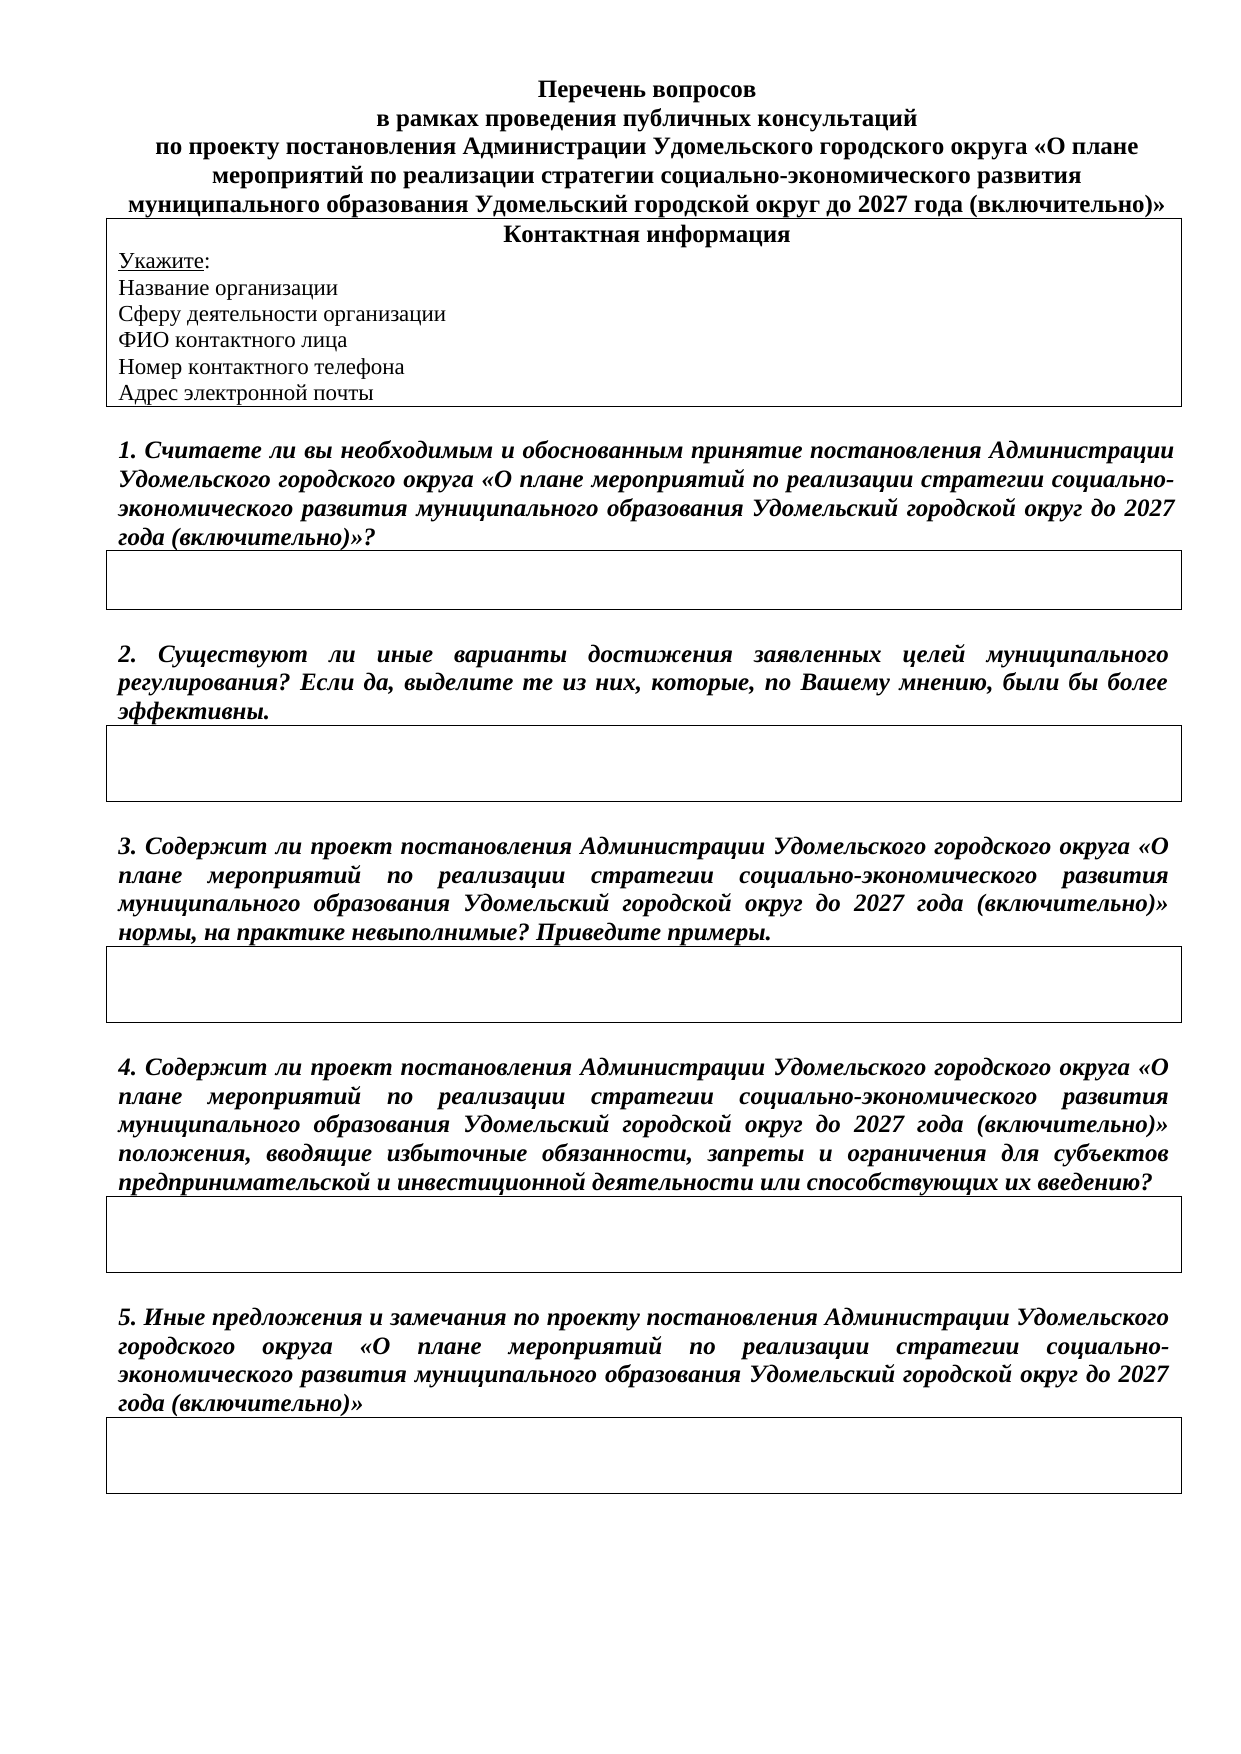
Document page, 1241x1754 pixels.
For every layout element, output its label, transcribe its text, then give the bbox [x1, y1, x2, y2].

table_cell 3. Содержит ли проект постановления Администрации Удомельского городского округа «О плане мероприятий по реализации стратегии социально-экономического развития муниципального образования Удомельский городской округ до 2027 года (включительно)» нормы, на практике невыполнимые? Приведите примеры. [107, 802, 1181, 946]
table_cell [107, 1197, 1181, 1272]
table_cell [107, 947, 1181, 1022]
table_cell Контактная информация Укажите: Название организации Сферу деятельности организации ФИО контактного лица Номер контактного телефона Адрес электронной почты [107, 219, 1181, 406]
table_cell 4. Содержит ли проект постановления Администрации Удомельского городского округа «О плане мероприятий по реализации стратегии социально-экономического развития муниципального образования Удомельский городской округ до 2027 года (включительно)» положения, вводящие избыточные обязанности, запреты и ограничения для субъектов предпринимательской и инвестиционной деятельности или способствующих их введению? [107, 1023, 1181, 1196]
table_cell 1. Считаете ли вы необходимым и обоснованным принятие постановления Администрации Удомельского городского округа «О плане мероприятий по реализации стратегии социально-экономического развития муниципального образования Удомельский городской округ до 2027 года (включительно)»? [107, 407, 1181, 550]
table_header Перечень вопросов в рамках проведения публичных консультаций по проекту постановления Администрации Удомельского городского округа «О плане мероприятий по реализации стратегии социально-экономического развития муниципального образования Удомельский городской округ до 2027 года (включительно)» [107, 74, 1181, 218]
table_cell [107, 726, 1181, 801]
table_cell [107, 551, 1181, 609]
table_cell 2. Существуют ли иные варианты достижения заявленных целей муниципального регулирования? Если да, выделите те из них, которые, по Вашему мнению, были бы более эффективны. [107, 610, 1181, 725]
table_cell [107, 1418, 1181, 1493]
table_cell 5. Иные предложения и замечания по проекту постановления Администрации Удомельского городского округа «О плане мероприятий по реализации стратегии социально-экономического развития муниципального образования Удомельский городской округ до 2027 года (включительно)» [107, 1273, 1181, 1417]
